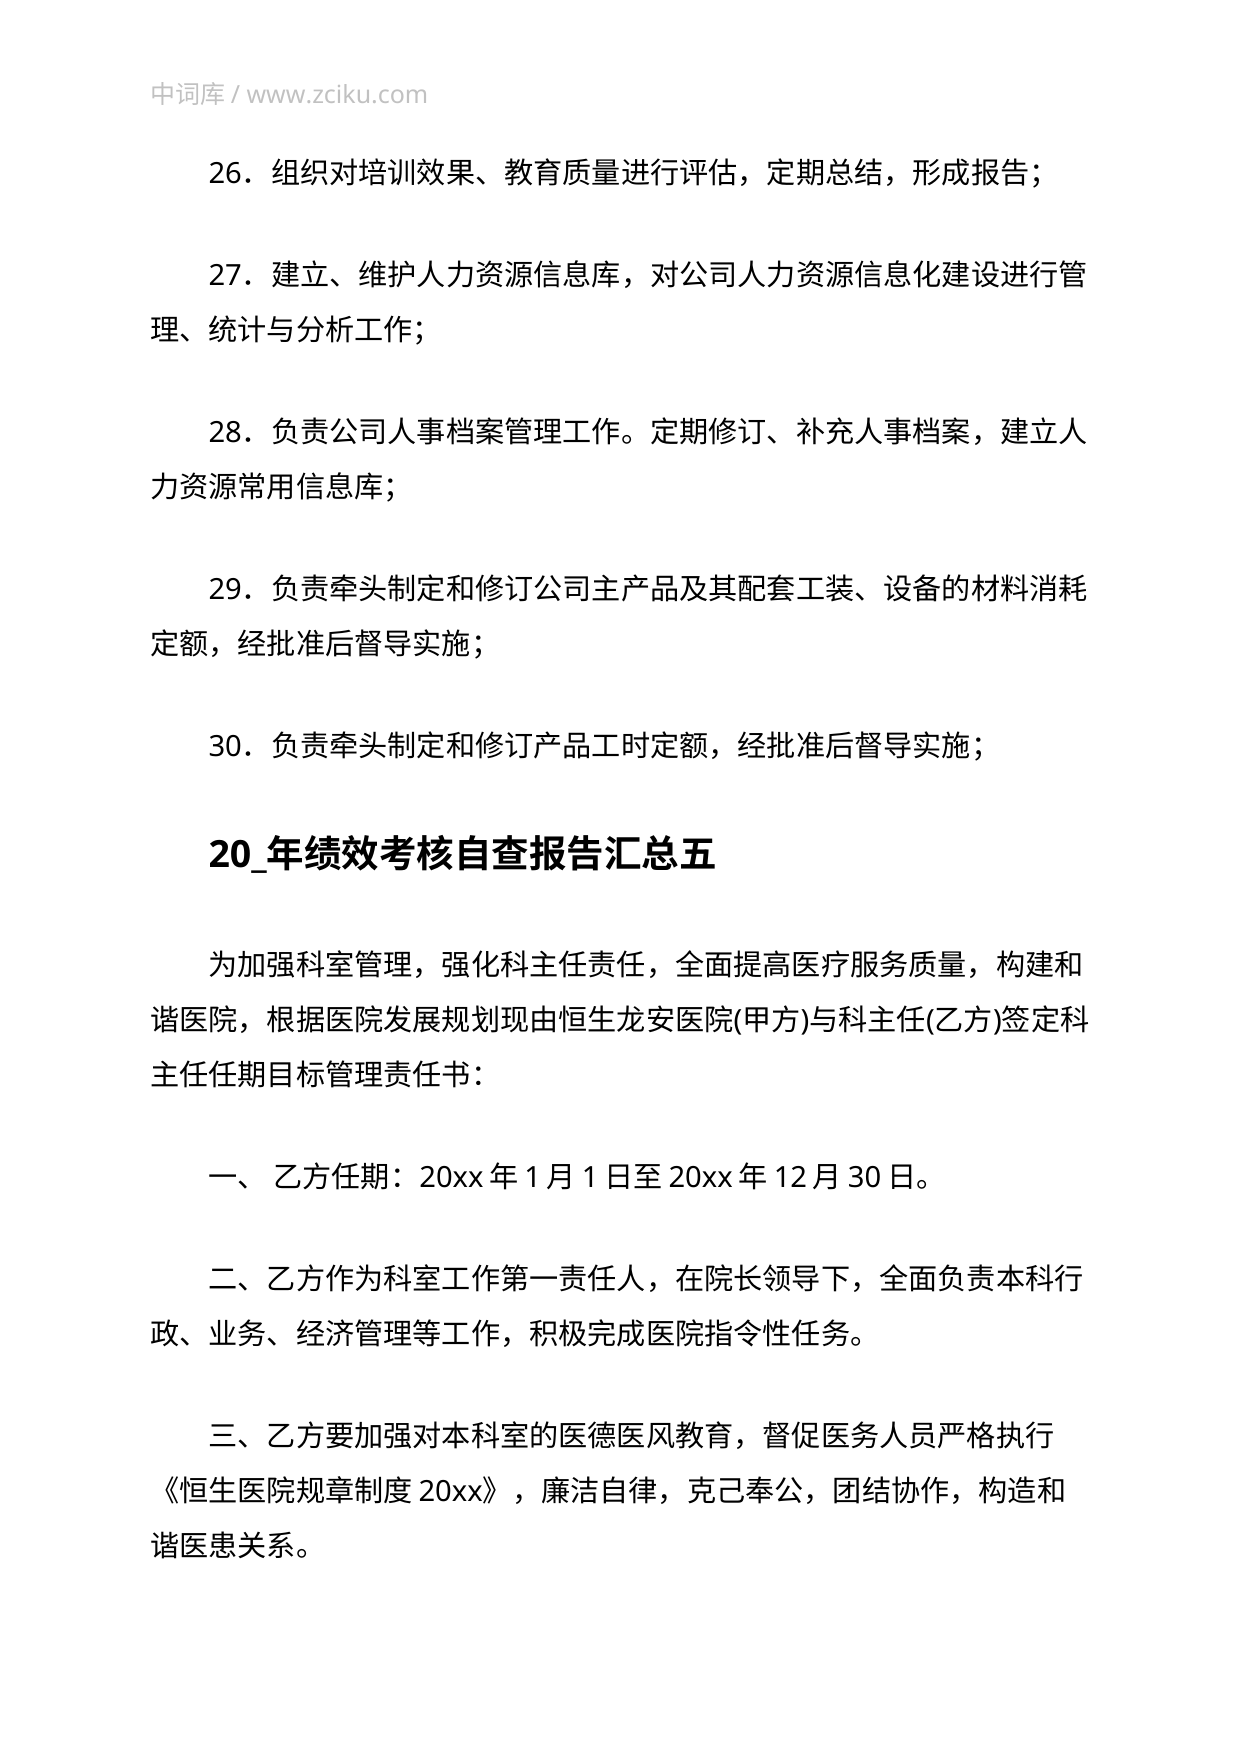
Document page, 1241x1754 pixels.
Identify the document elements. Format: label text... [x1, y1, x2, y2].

text 一、 乙方任期：20xx年1月1日至20xx年12月30日。 [150, 1153, 1090, 1196]
text 20_年绩效考核自查报告汇总五 [150, 824, 1090, 879]
text 三、乙方要加强对本科室的医德医风教育，督促医务人员严格执行《恒生医院规章制度20xx》，廉洁自律，克己奉公，团结协作，构造和谐医患关系。 [150, 1412, 1090, 1564]
text 29．负责牵头制定和修订公司主产品及其配套工装、设备的材料消耗定额，经批准后督导实施； [150, 566, 1090, 663]
text 30．负责牵头制定和修订产品工时定额，经批准后督导实施； [150, 722, 1090, 765]
text 二、乙方作为科室工作第一责任人，在院长领导下，全面负责本科行政、业务、经济管理等工作，积极完成医院指令性任务。 [150, 1256, 1090, 1353]
text 28．负责公司人事档案管理工作。定期修订、补充人事档案，建立人力资源常用信息库； [150, 409, 1090, 506]
text 26．组织对培训效果、教育质量进行评估，定期总结，形成报告； [150, 150, 1090, 192]
text 为加强科室管理，强化科主任责任，全面提高医疗服务质量，构建和谐医院，根据医院发展规划现由恒生龙安医院(甲方)与科主任(乙方)签定科主任任期目标管理责任书： [150, 942, 1090, 1094]
text 27．建立、维护人力资源信息库，对公司人力资源信息化建设进行管理、统计与分析工作； [150, 252, 1090, 349]
